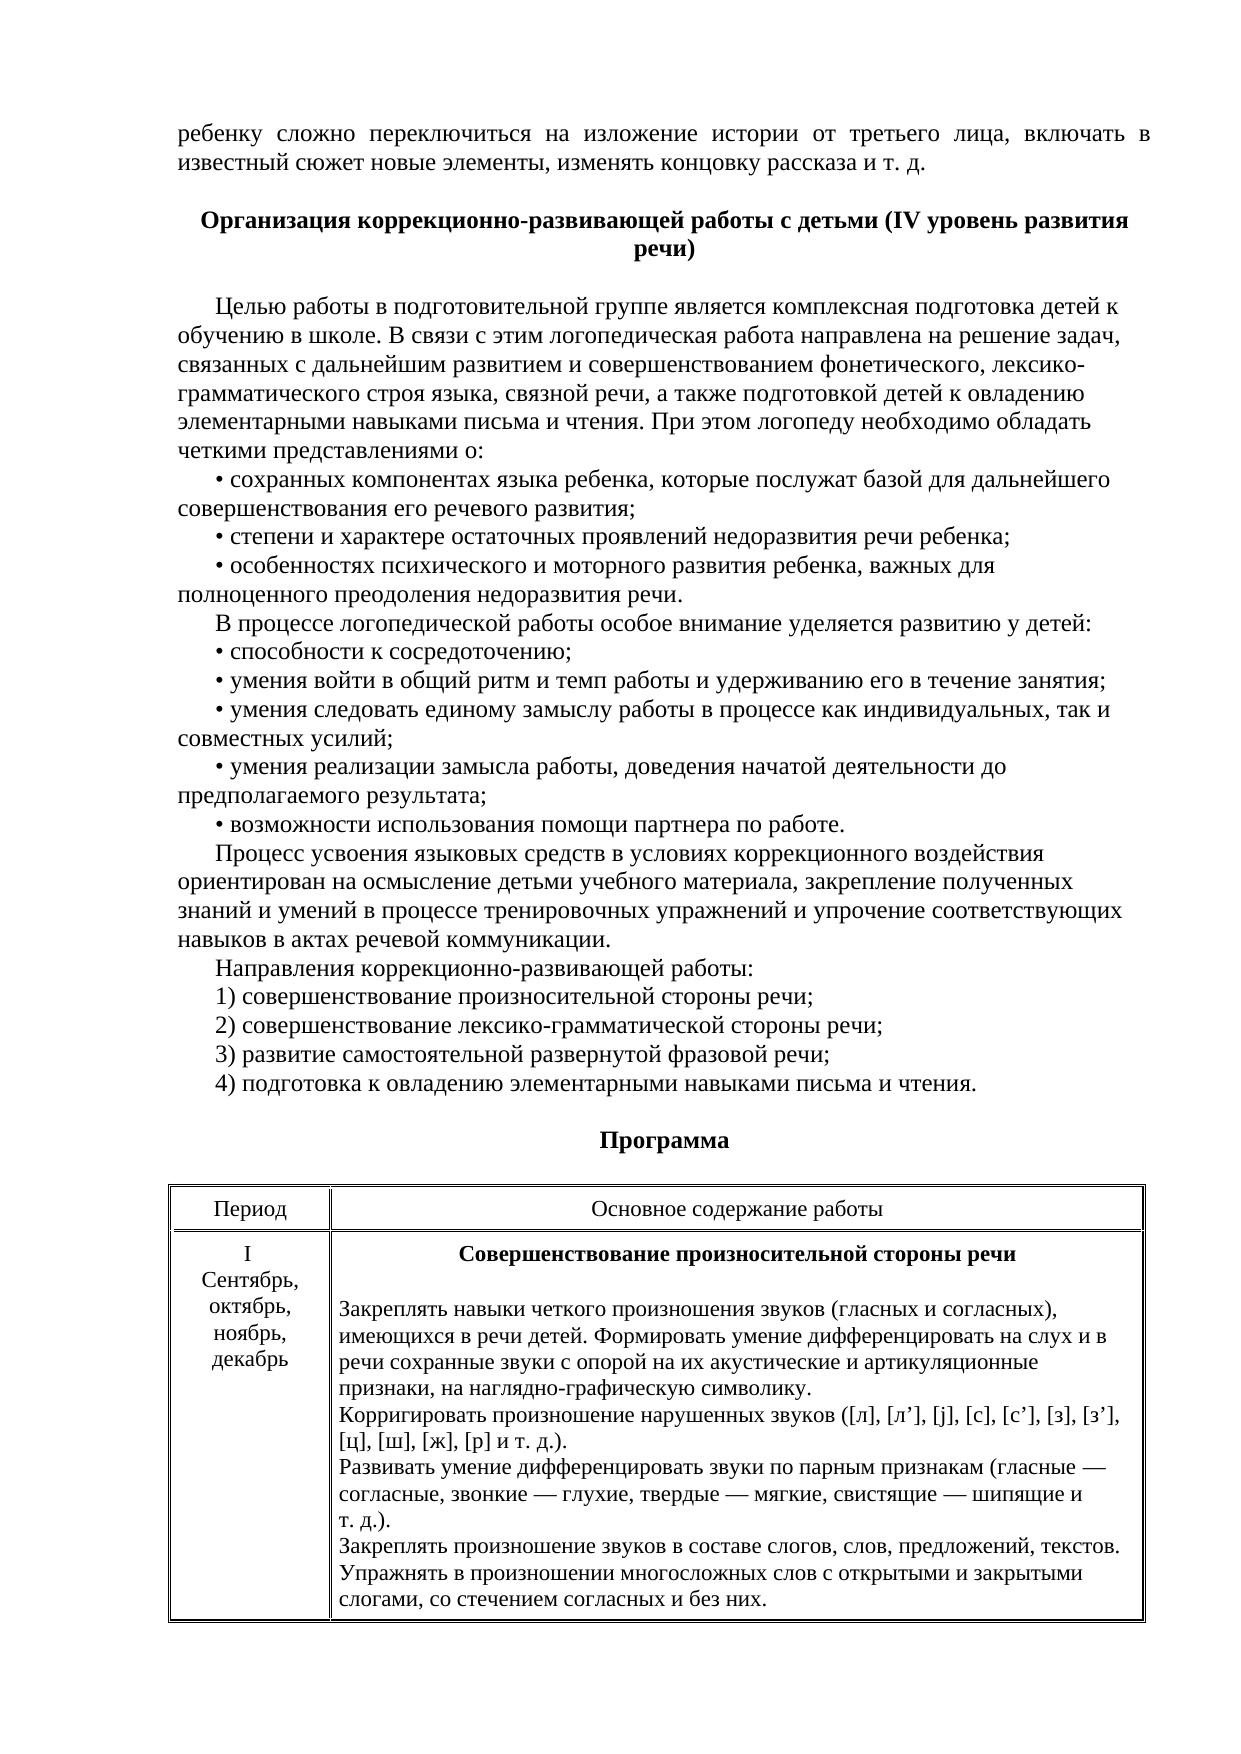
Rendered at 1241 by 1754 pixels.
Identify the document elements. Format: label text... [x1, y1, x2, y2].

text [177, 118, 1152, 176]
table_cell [331, 1229, 1144, 1619]
text Целью работы в подготовительной группе является комплексная подготовка детей к обучению в школе. В связи с этим логопедическая работа направлена на решение задач, связанных с дальнейшим развитием и совершенствованием фонетического, лексико-грамматического строя языка, связной речи, а также подготовкой детей к овладению элементарными навыками письма и чтения. При этом логопеду необходимо обладать четкими представлениями о: • сохранных компонентах языка ребенка, которые послужат базой для дальнейшего совершенствования его речевого развития; • степени и характере остаточных проявлений недоразвития речи ребенка; • особенностях психического и моторного развития ребенка, важных для полноценного преодоления недоразвития речи. В процессе логопедической работы особое внимание уделяется развитию у детей: • способности к сосредоточению; • умения войти в общий ритм и темп работы и удерживанию его в течение занятия; • умения следовать единому замыслу работы в процессе как индивидуальных, так и совместных усилий; • умения реализации замысла работы, доведения начатой деятельности до предполагаемого результата; • возможности использования помощи партнера по работе. Процесс усвоения языковых средств в условиях коррекционного воздействия ориентирован на осмысление детьми учебного материала, закрепление полученных знаний и умений в процессе тренировочных упражнений и упрочение соответствующих навыков в актах речевой коммуникации. Направления коррекционно-развивающей работы: 1) совершенствование произносительной стороны речи; 2) совершенствование лексико-грамматической стороны речи; 3) развитие самостоятельной развернутой фразовой речи; 4) подготовка к овладению элементарными навыками письма и чтения. [177, 291, 1152, 1096]
table_header Период [171, 1187, 331, 1229]
text Организация коррекционно-развивающей работы с детьми (IV уровень развития речи) [177, 205, 1152, 262]
table_header Основное содержание работы [331, 1187, 1142, 1229]
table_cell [169, 1229, 331, 1619]
text Программа [177, 1126, 1152, 1154]
